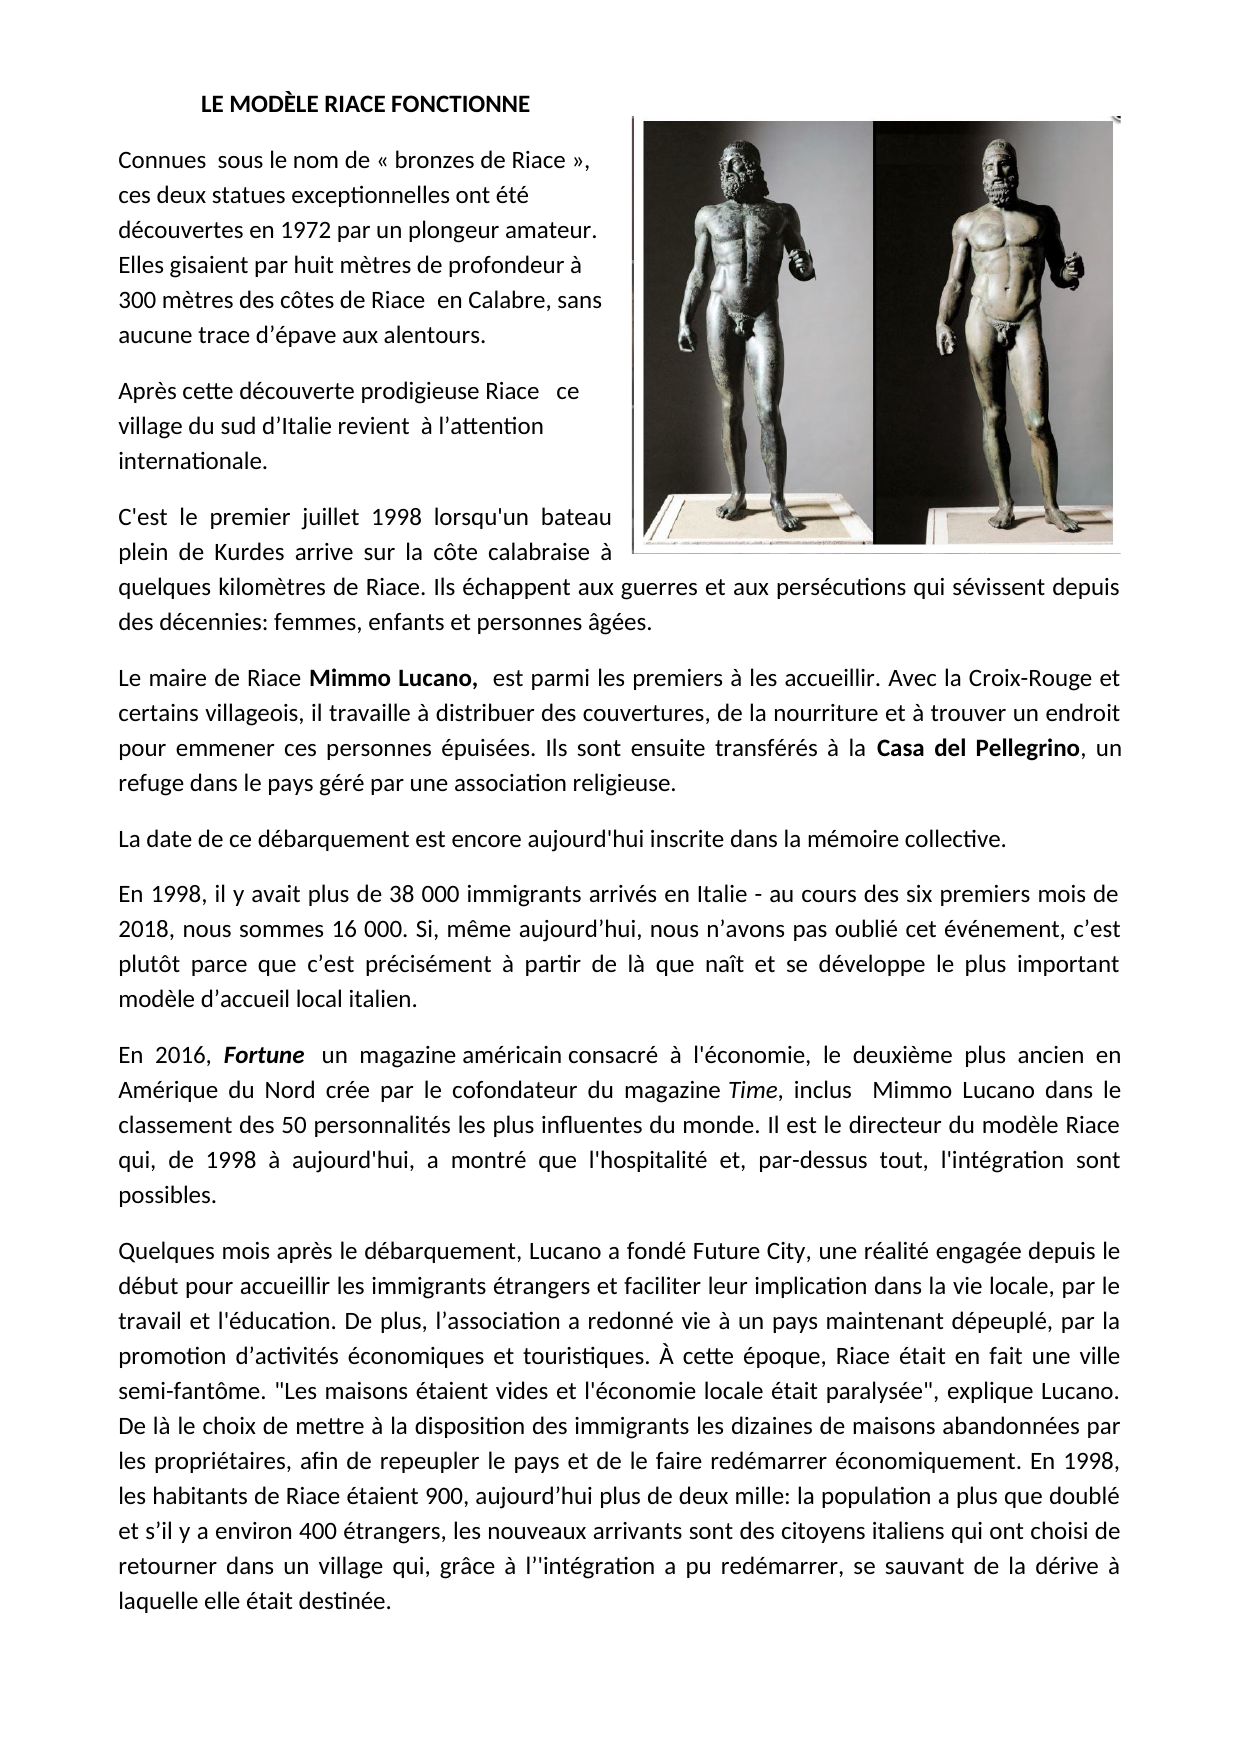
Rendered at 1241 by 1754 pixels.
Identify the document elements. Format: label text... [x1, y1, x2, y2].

text C'est le premier juillet 1998 lorsqu'un bateau plein de Kurdes arrive sur la côte calabraise à quelques kilomètres de Riace. Ils échappent aux guerres et aux persécutions qui sévissent depuis des décennies: femmes, enfants et personnes âgées. [118, 501, 1122, 637]
text En 1998, il y avait plus de 38 000 immigrants arrivés en Italie - au cours des six premiers mois de 2018, nous sommes 16 000. Si, même aujourd’hui, nous n’avons pas oublié cet événement, c’est plutôt parce que c’est précisément à partir de là que naît et se développe le plus important modèle d’accueil local italien. [118, 879, 1122, 1014]
text LE MODÈLE RIACE FONCTIONNE [118, 89, 1122, 119]
text Après cette découverte prodigieuse Riace ce village du sud d’Italie revient à l’attention internationale. [118, 375, 631, 476]
text Connues sous le nom de « bronzes de Riace », ces deux statues exceptionnelles ont été découvertes en 1972 par un plongeur amateur. Elles gisaient par huit mètres de profondeur à 300 mètres des côtes de Riace en Calabre, sans aucune trace d’épave aux alentours. [118, 144, 631, 350]
text Quelques mois après le débarquement, Lucano a fondé Future City, une réalité engagée depuis le début pour accueillir les immigrants étrangers et faciliter leur implication dans la vie locale, par le travail et l'éducation. De plus, l’association a redonné vie à un pays maintenant dépeuplé, par la promotion d’activités économiques et touristiques. À cette époque, Riace était en fait une ville semi-fantôme. "Les maisons étaient vides et l'économie locale était paralysée", explique Lucano. De là le choix de mettre à la disposition des immigrants les dizaines de maisons abandonnées par les propriétaires, afin de repeupler le pays et de le faire redémarrer économiquement. En 1998, les habitants de Riace étaient 900, aujourd’hui plus de deux mille: la population a plus que doublé et s’il y a environ 400 étrangers, les nouveaux arrivants sont des citoyens italiens qui ont choisi de retourner dans un village qui, grâce à l’'intégration a pu redémarrer, se sauvant de la dérive à laquelle elle était destinée. [118, 1235, 1122, 1616]
text En 2016, Fortune un magazine américain consacré à l'économie, le deuxième plus ancien en Amérique du Nord crée par le cofondateur du magazine Time, inclus Mimmo Lucano dans le classement des 50 personnalités les plus influentes du monde. Il est le directeur du modèle Riace qui, de 1998 à aujourd'hui, a montré que l'hospitalité et, par-dessus tout, l'intégration sont possibles. [118, 1039, 1122, 1210]
text La date de ce débarquement est encore aujourd'hui inscrite dans la mémoire collective. [118, 823, 1122, 853]
picture [631, 116, 1121, 554]
text Le maire de Riace Mimmo Lucano, est parmi les premiers à les accueillir. Avec la Croix-Rouge et certains villageois, il travaille à distribuer des couvertures, de la nourriture et à trouver un endroit pour emmener ces personnes épuisées. Ils sont ensuite transférés à la Casa del Pellegrino, un refuge dans le pays géré par une association religieuse. [118, 662, 1122, 797]
